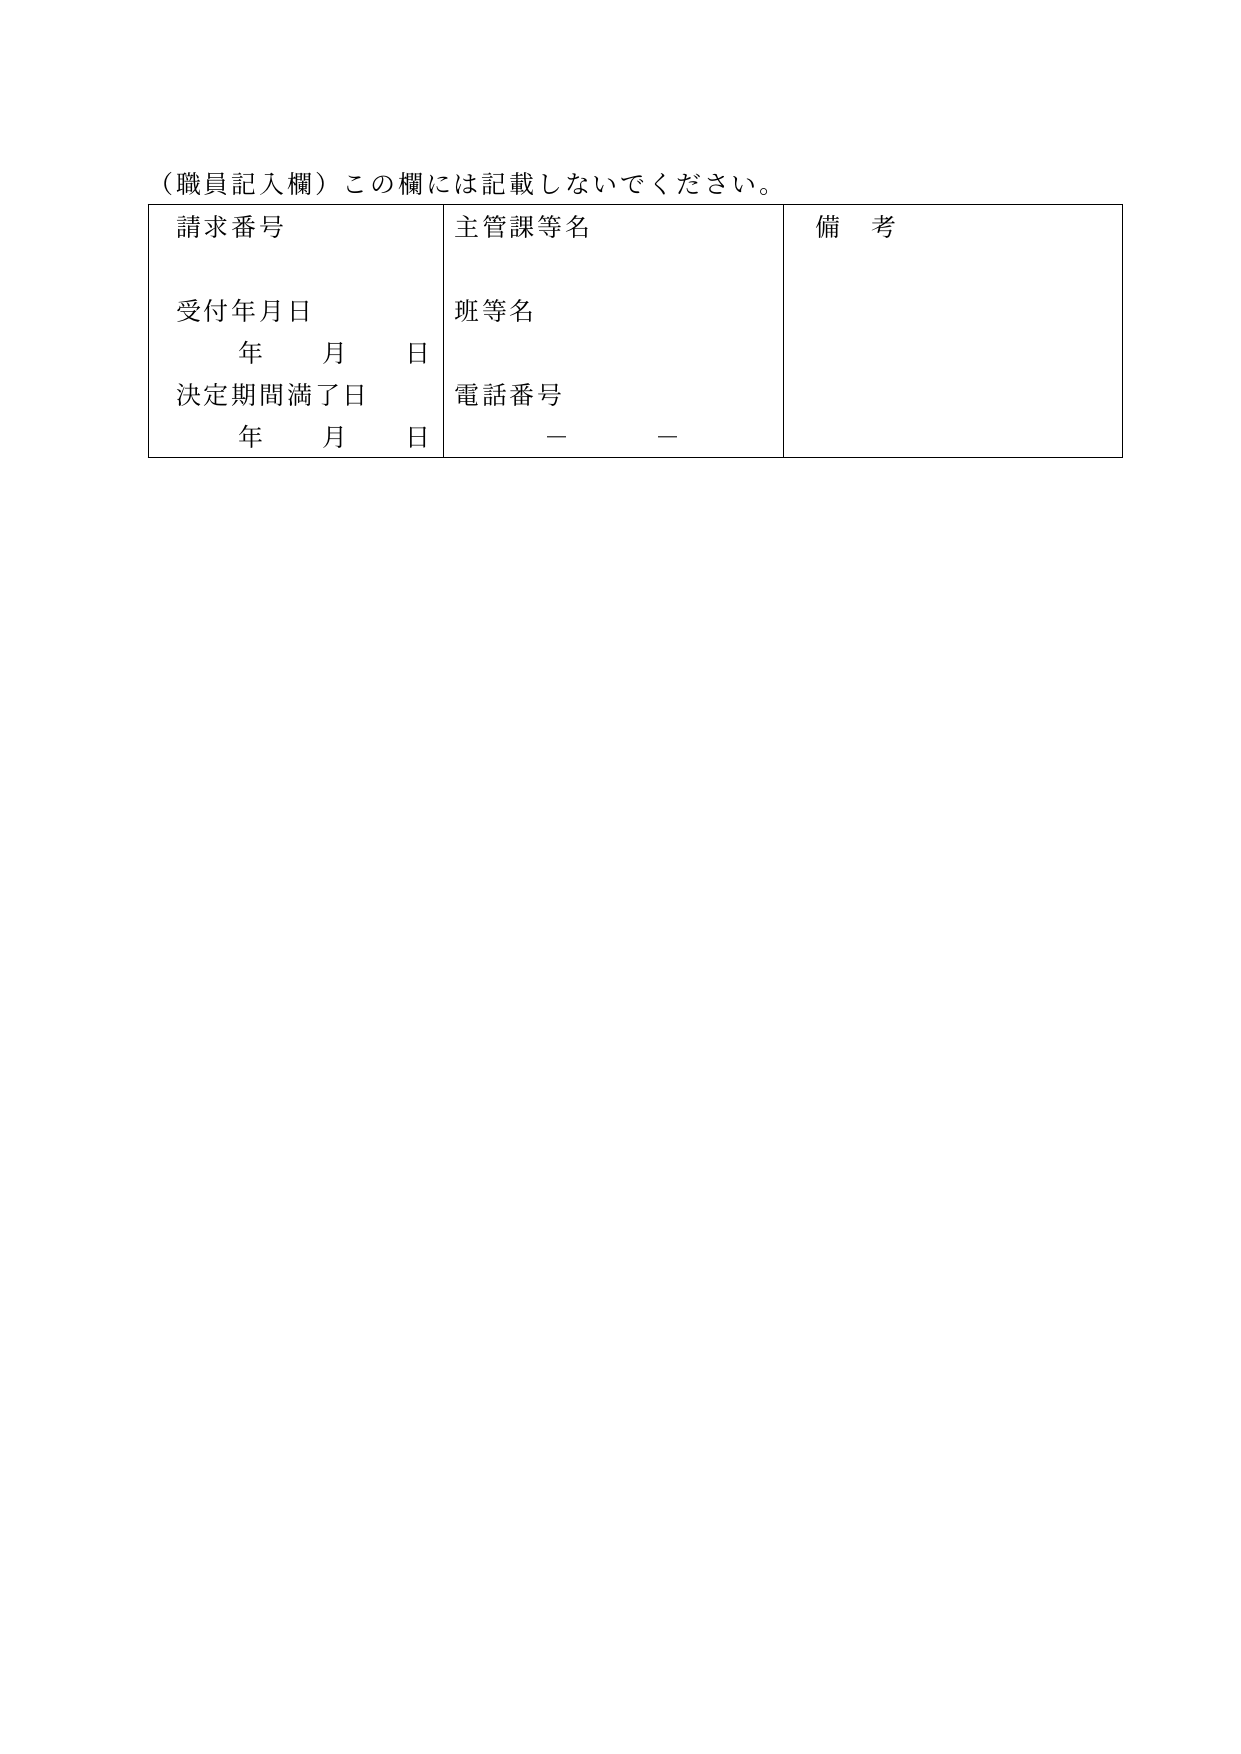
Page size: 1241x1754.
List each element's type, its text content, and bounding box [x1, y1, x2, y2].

table_header 主管課等名 班等名 電話番号 － － [444, 205, 783, 457]
text （職員記入欄）この欄には記載しないでください。 [148, 162, 1122, 204]
table_header 備 考 [784, 205, 1122, 457]
table_header 請求番号 受付年月日 年 月 日 決定期間満了日 年 月 日 [149, 205, 443, 457]
